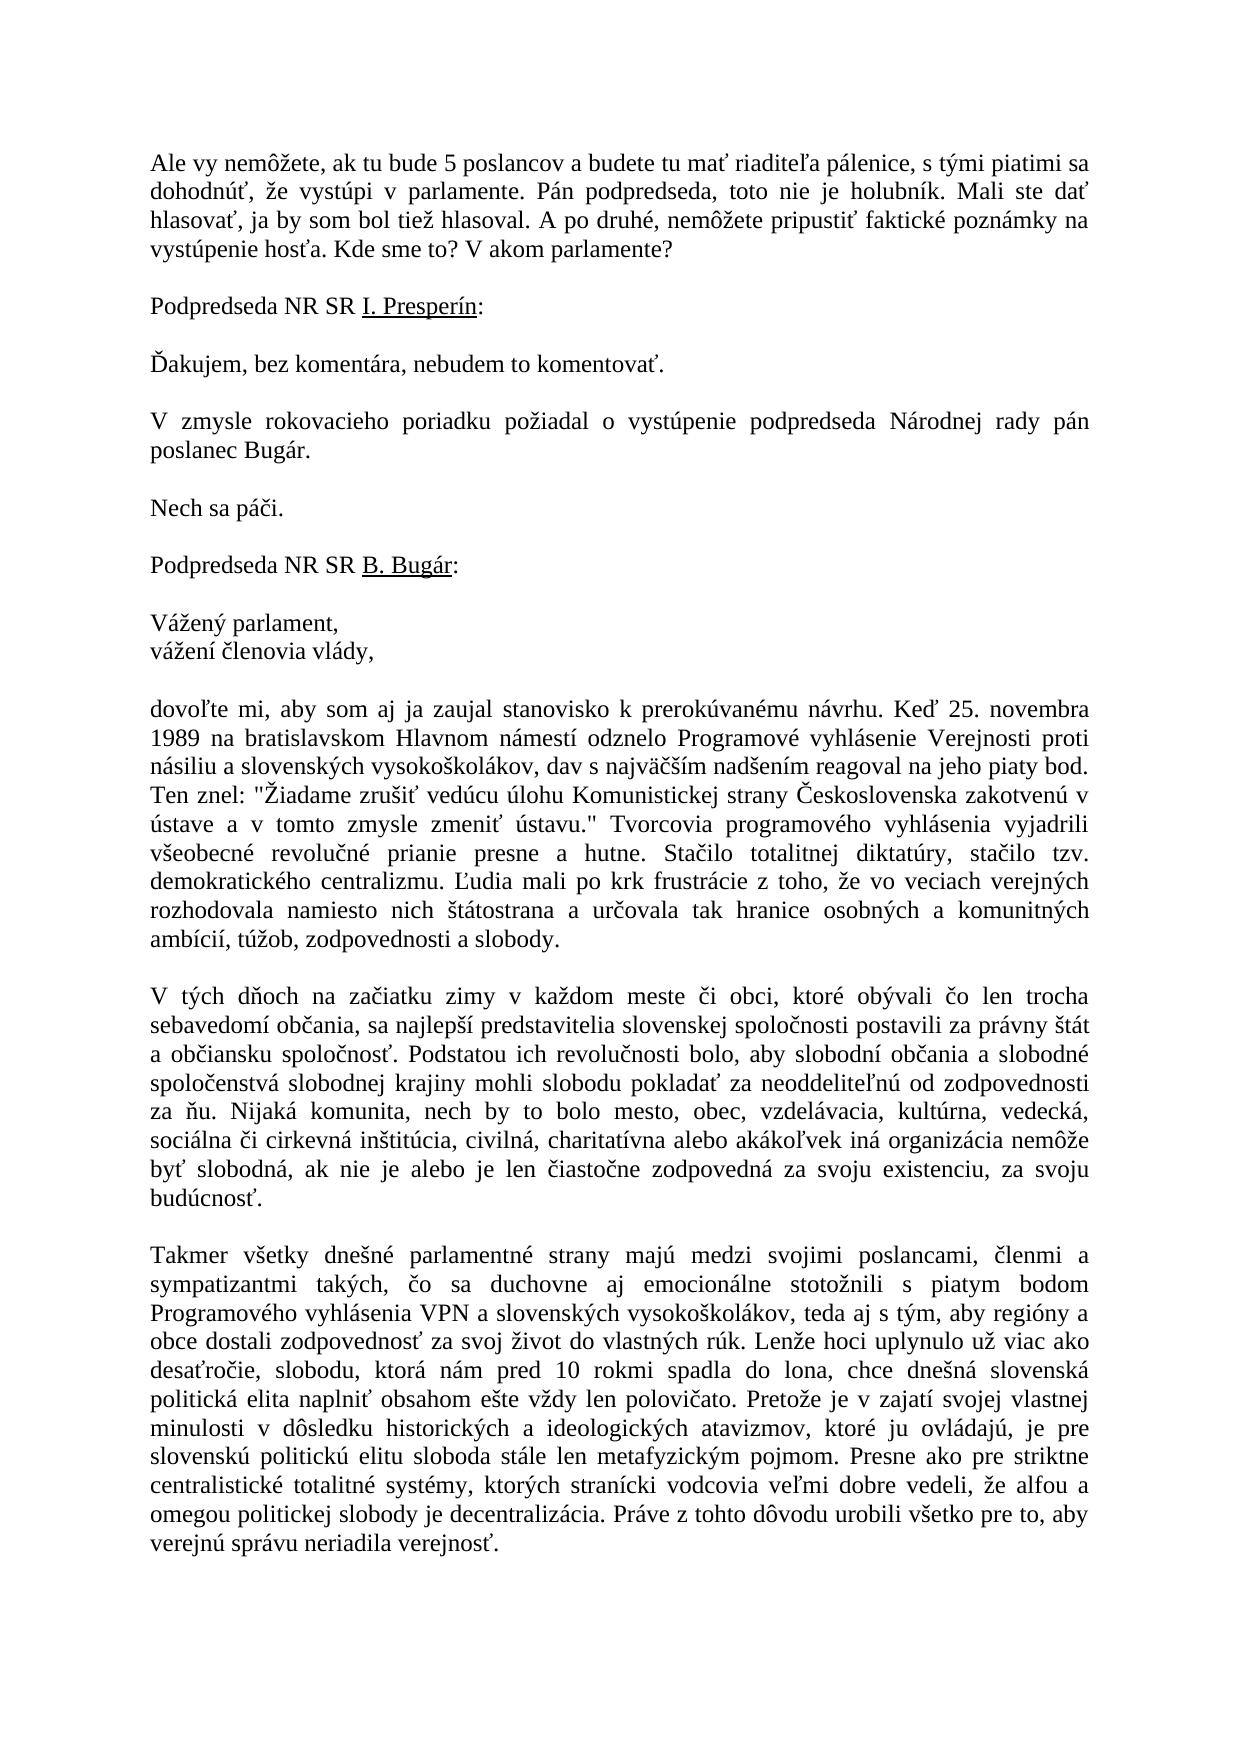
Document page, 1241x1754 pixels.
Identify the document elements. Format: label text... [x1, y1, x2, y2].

text vážení členovia vlády, [150, 636, 1090, 665]
text V tých dňoch na začiatku zimy v každom meste či obci, ktoré obývali čo len trocha sebavedomí občania, sa najlepší predstavitelia slovenskej spoločnosti postavili za právny štát a občiansku spoločnosť. Podstatou ich revolučnosti bolo, aby slobodní občania a slobodné spoločenstvá slobodnej krajiny mohli slobodu pokladať za neoddeliteľnú od zodpovednosti za ňu. Nijaká komunita, nech by to bolo mesto, obec, vzdelávacia, kultúrna, vedecká, sociálna či cirkevná inštitúcia, civilná, charitatívna alebo akákoľvek iná organizácia nemôže byť slobodná, ak nie je alebo je len čiastočne zodpovedná za svoju existenciu, za svoju budúcnosť. [150, 981, 1090, 1211]
text Vážený parlament, [150, 608, 1090, 636]
text Takmer všetky dnešné parlamentné strany majú medzi svojimi poslancami, členmi a sympatizantmi takých, čo sa duchovne aj emocionálne stotožnili s piatym bodom Programového vyhlásenia VPN a slovenských vysokoškolákov, teda aj s tým, aby regióny a obce dostali zodpovednosť za svoj život do vlastných rúk. Lenže hoci uplynulo už viac ako desaťročie, slobodu, ktorá nám pred 10 rokmi spadla do lona, chce dnešná slovenská politická elita naplniť obsahom ešte vždy len polovičato. Pretože je v zajatí svojej vlastnej minulosti v dôsledku historických a ideologických atavizmov, ktoré ju ovládajú, je pre slovenskú politickú elitu sloboda stále len metafyzickým pojmom. Presne ako pre striktne centralistické totalitné systémy, ktorých stranícki vodcovia veľmi dobre vedeli, že alfou a omegou politickej slobody je decentralizácia. Práve z tohto dôvodu urobili všetko pre to, aby verejnú správu neriadila verejnosť. [150, 1240, 1090, 1556]
text Nech sa páči. [150, 493, 1090, 521]
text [150, 148, 1090, 263]
text V zmysle rokovacieho poriadku požiadal o vystúpenie podpredseda Národnej rady pán poslanec Bugár. [150, 406, 1090, 464]
text Ďakujem, bez komentára, nebudem to komentovať. [150, 349, 1090, 378]
text Podpredseda NR SR I. Presperín: [150, 291, 1090, 320]
text dovoľte mi, aby som aj ja zaujal stanovisko k prerokúvanému návrhu. Keď 25. novembra 1989 na bratislavskom Hlavnom námestí odznelo Programové vyhlásenie Verejnosti proti násiliu a slovenských vysokoškolákov, dav s najväčším nadšením reagoval na jeho piaty bod. Ten znel: "Žiadame zrušiť vedúcu úlohu Komunistickej strany Československa zakotvenú v ústave a v tomto zmysle zmeniť ústavu." Tvorcovia programového vyhlásenia vyjadrili všeobecné revolučné prianie presne a hutne. Stačilo totalitnej diktatúry, stačilo tzv. demokratického centralizmu. Ľudia mali po krk frustrácie z toho, že vo veciach verejných rozhodovala namiesto nich štátostrana a určovala tak hranice osobných a komunitných ambícií, túžob, zodpovednosti a slobody. [150, 694, 1090, 953]
text Podpredseda NR SR B. Bugár: [150, 550, 1090, 579]
